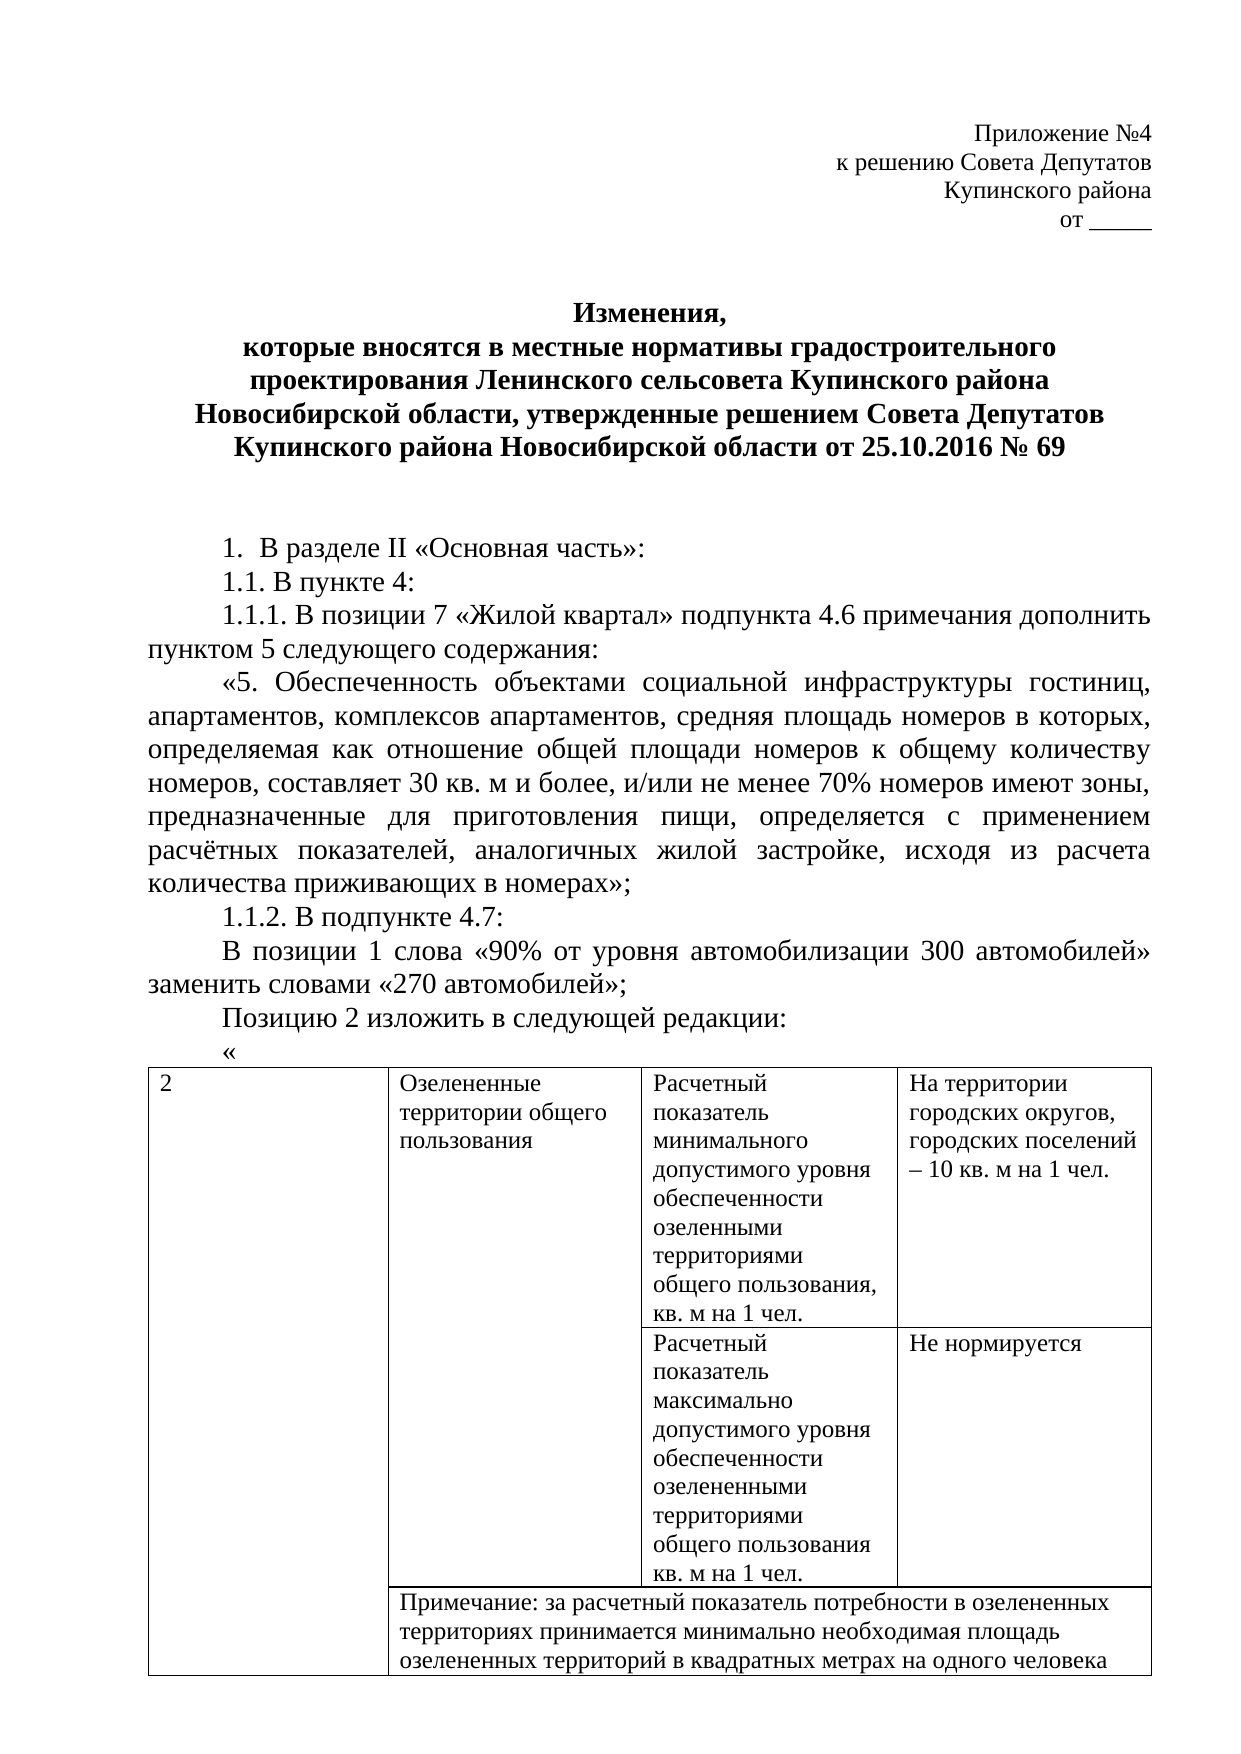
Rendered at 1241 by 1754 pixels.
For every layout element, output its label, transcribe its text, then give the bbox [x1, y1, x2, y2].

text «5. Обеспеченность объектами социальной инфраструктуры гостиниц, апартаментов, комплексов апартаментов, средняя площадь номеров в которых, определяемая как отношение общей площади номеров к общему количеству номеров, составляет 30 кв. м и более, и/или не менее 70% номеров имеют зоны, предназначенные для приготовления пищи, определяется с применением расчётных показателей, аналогичных жилой застройке, исходя из расчета количества приживающих в номерах»; [148, 664, 1152, 899]
list В разделе II «Основная часть»: [222, 530, 1152, 564]
text 1.1. В пункте 4: [148, 564, 1152, 597]
text Изменения, [148, 295, 1152, 329]
text Приложение №4 [148, 118, 1152, 147]
table_header На территории городских округов, городских поселений – 10 кв. м на 1 чел. [898, 1068, 1151, 1327]
text Купинского района [148, 176, 1152, 204]
table_header Озелененные территории общего пользования [389, 1068, 641, 1586]
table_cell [389, 1588, 1151, 1675]
table_cell Не нормируется [898, 1328, 1151, 1586]
text 1.1.2. В подпункте 4.7: [148, 899, 1152, 933]
text В позиции 1 слова «90% от уровня автомобилизации 300 автомобилей» заменить словами «270 автомобилей»; [148, 933, 1152, 1000]
table_header 2 [149, 1068, 388, 1675]
text Позицию 2 изложить в следующей редакции: [148, 1000, 1152, 1033]
text к решению Совета Депутатов [148, 147, 1152, 176]
text которые вносятся в местные нормативы градостроительного проектирования Ленинского сельсовета Купинского района Новосибирской области, утвержденные решением Совета Депутатов Купинского района Новосибирской области от 25.10.2016 № 69 [148, 329, 1152, 463]
table_header Расчетный показатель минимального допустимого уровня обеспеченности озеленными территориями общего пользования, кв. м на 1 чел. [642, 1068, 897, 1327]
text 1.1.1. В позиции 7 «Жилой квартал» подпункта 4.6 примечания дополнить пунктом 5 следующего содержания: [148, 597, 1152, 664]
text от _____ [148, 204, 1152, 233]
table_cell Расчетный показатель максимально допустимого уровня обеспеченности озелененными территориями общего пользования кв. м на 1 чел. [642, 1328, 897, 1586]
text « [148, 1033, 1152, 1067]
